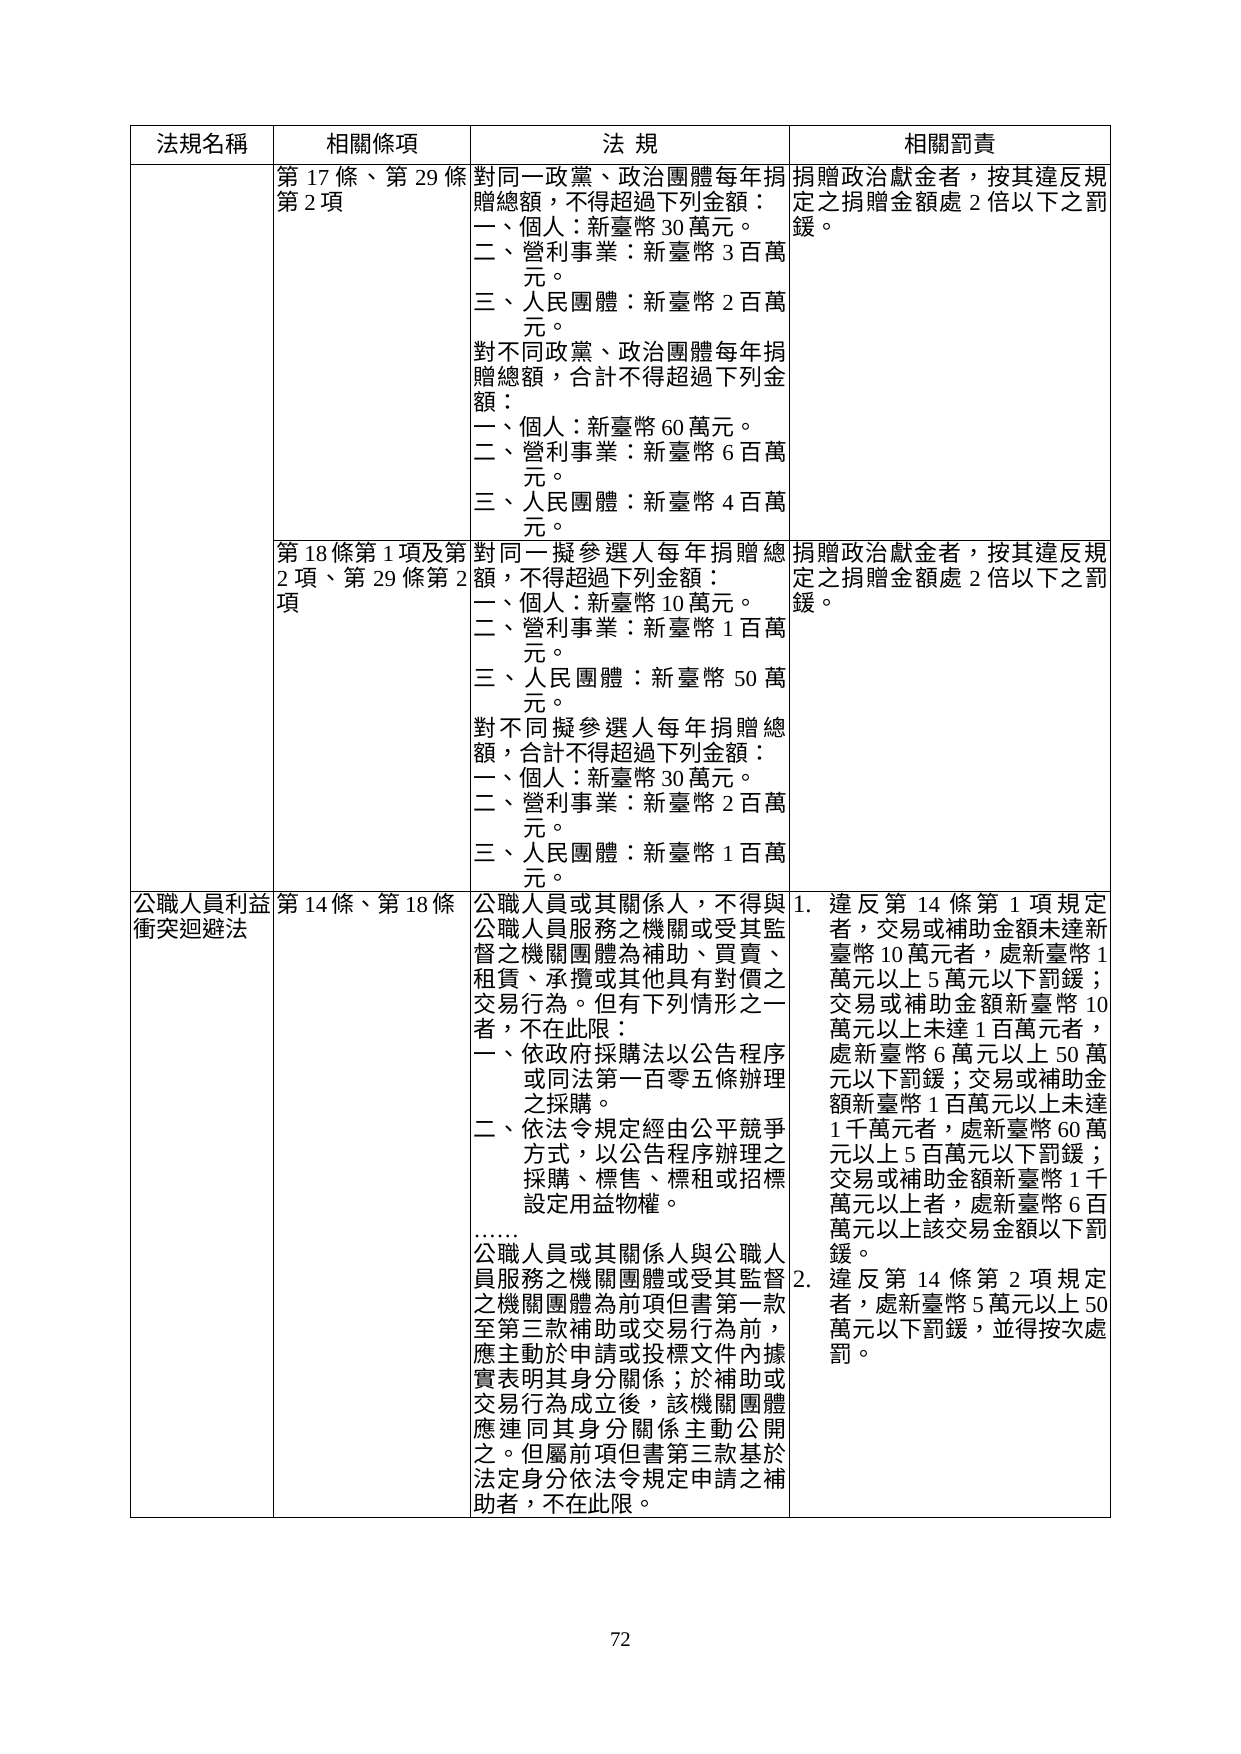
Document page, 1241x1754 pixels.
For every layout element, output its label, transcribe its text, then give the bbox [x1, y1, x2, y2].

table_header 相關罰責 [790, 126, 1110, 164]
table_cell 公職人員利益衝突迴避法 [131, 892, 273, 1517]
table_cell 違反第14條第1項規定者，交易或補助金額未達新臺幣10萬元者，處新臺幣1萬元以上5萬元以下罰鍰；交易或補助金額新臺幣10萬元以上未達1百萬元者，處新臺幣6萬元以上50萬元以下罰鍰；交易或補助金額新臺幣1百萬元以上未達1千萬元者，處新臺幣60萬元以上5百萬元以下罰鍰；交易或補助金額新臺幣1千萬元以上者，處新臺幣6百萬元以上該交易金額以下罰鍰。 違反第14條第2項規定者，處新臺幣5萬元以上50萬元以下罰鍰，並得按次處罰。 [790, 892, 1110, 1517]
table_cell 第17條、第29條第2項 [274, 165, 470, 540]
table_cell 捐贈政治獻金者，按其違反規定之捐贈金額處2倍以下之罰鍰。 [790, 541, 1110, 891]
table_cell 對同一擬參選人每年捐贈總額，不得超過下列金額： 一、個人：新臺幣10萬元。 二、營利事業：新臺幣1百萬元。 三、人民團體：新臺幣50萬元。 對不同擬參選人每年捐贈總額，合計不得超過下列金額： 一、個人：新臺幣30萬元。 二、營利事業：新臺幣2百萬元。 三、人民團體：新臺幣1百萬元。 [471, 541, 789, 891]
table_header 相關條項 [274, 126, 470, 164]
table_cell 對同一政黨、政治團體每年捐贈總額，不得超過下列金額： 一、個人：新臺幣30萬元。 二、營利事業：新臺幣3百萬元。 三、人民團體：新臺幣2百萬元。 對不同政黨、政治團體每年捐贈總額，合計不得超過下列金額： 一、個人：新臺幣60萬元。 二、營利事業：新臺幣6百萬元。 三、人民團體：新臺幣4百萬元。 [471, 165, 789, 540]
table_header 法 規 [471, 126, 789, 164]
table_cell 第14條、第18條 [274, 892, 470, 1517]
table_cell 捐贈政治獻金者，按其違反規定之捐贈金額處2倍以下之罰鍰。 [790, 165, 1110, 540]
table_cell 公職人員或其關係人，不得與公職人員服務之機關或受其監督之機關團體為補助、買賣、租賃、承攬或其他具有對價之交易行為。但有下列情形之一者，不在此限： 一、依政府採購法以公告程序或同法第一百零五條辦理之採購。 二、依法令規定經由公平競爭方式，以公告程序辦理之採購、標售、標租或招標設定用益物權。 …… 公職人員或其關係人與公職人員服務之機關團體或受其監督之機關團體為前項但書第一款至第三款補助或交易行為前，應主動於申請或投標文件內據實表明其身分關係；於補助或交易行為成立後，該機關團體應連同其身分關係主動公開之。但屬前項但書第三款基於法定身分依法令規定申請之補助者，不在此限。 [471, 892, 789, 1517]
table_cell 第18條第1項及第2項、第29條第2項 [274, 541, 470, 891]
table_header 法規名稱 [131, 126, 273, 164]
